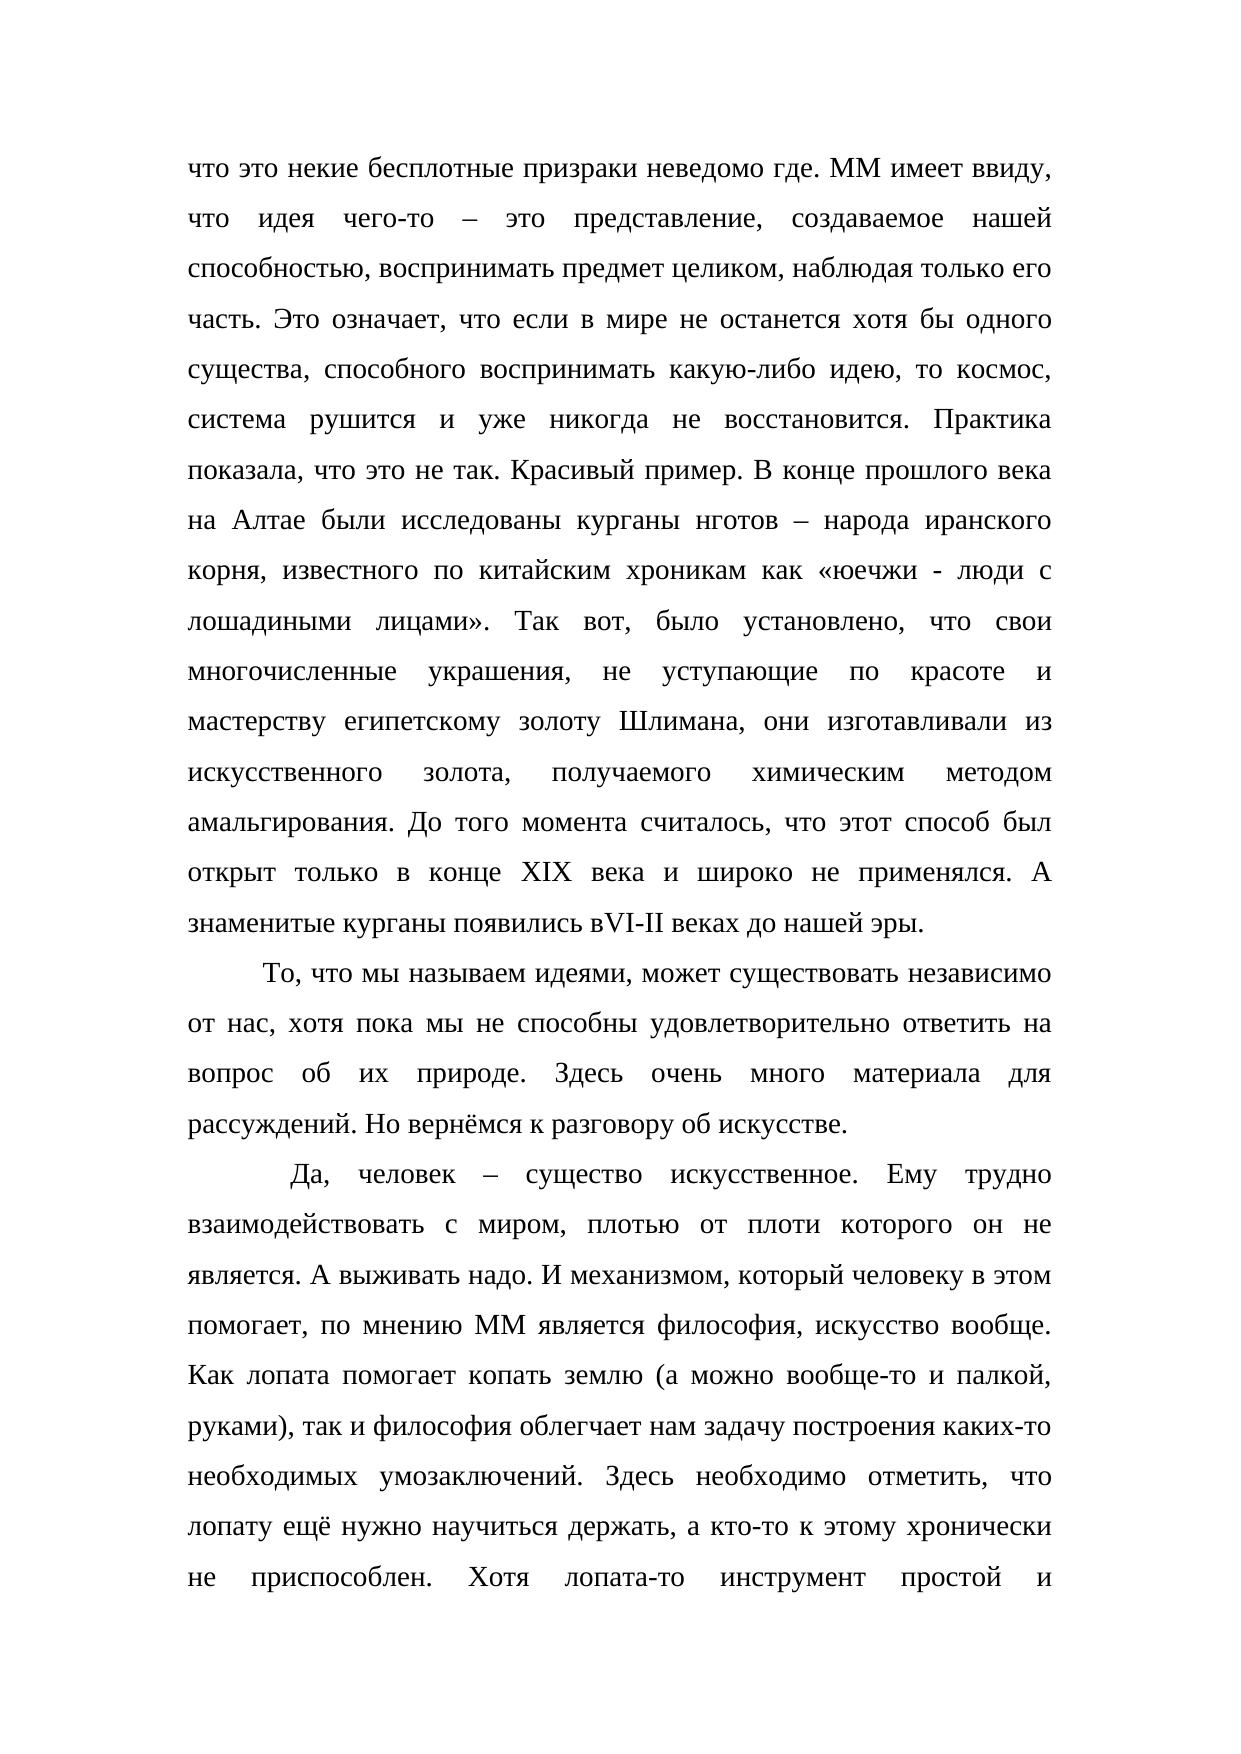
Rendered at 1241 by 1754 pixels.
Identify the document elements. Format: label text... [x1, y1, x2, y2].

text То, что мы называем идеями, может существовать независимо от нас, хотя пока мы не способны удовлетворительно ответить на вопрос об их природе. Здесь очень много материала для рассуждений. Но вернёмся к разговору об искусстве. [187, 955, 1053, 1139]
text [187, 150, 1053, 938]
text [187, 1156, 1053, 1592]
